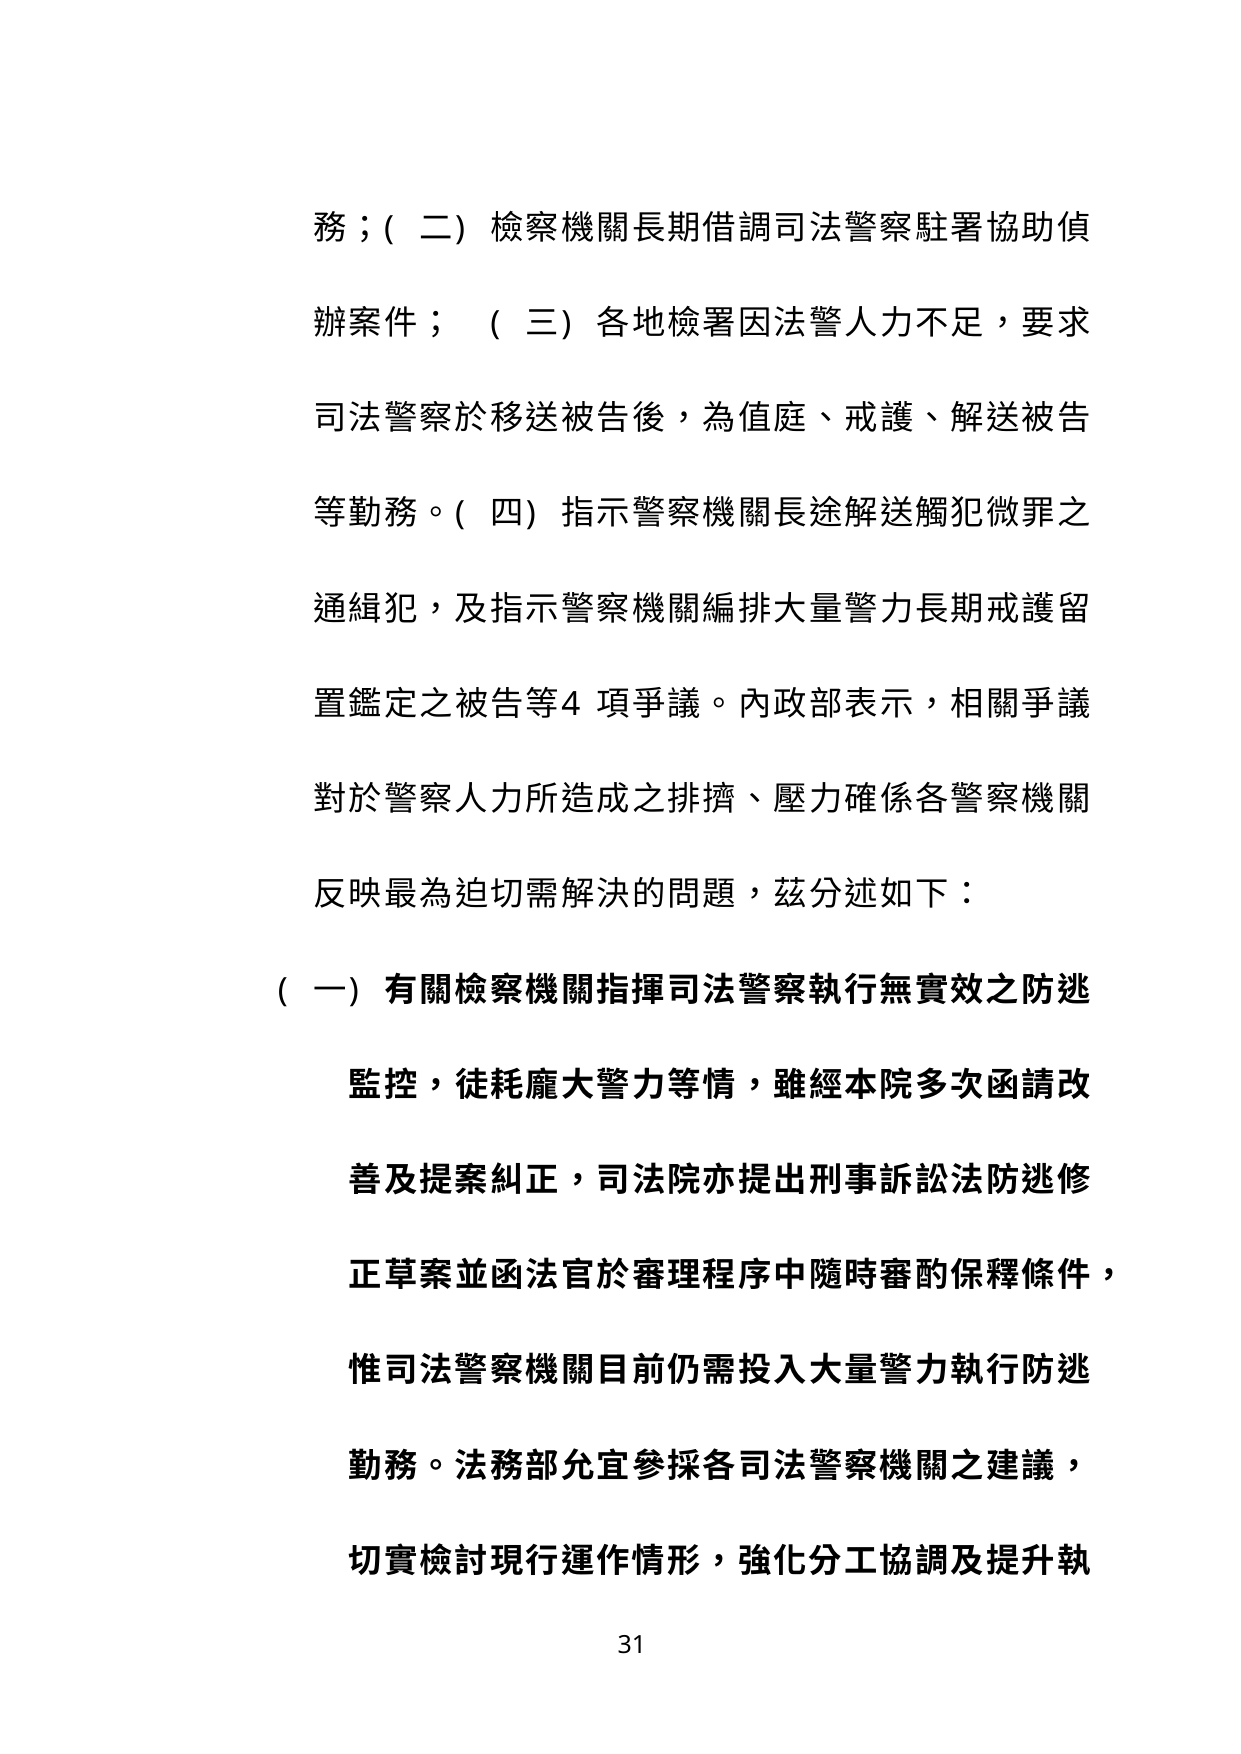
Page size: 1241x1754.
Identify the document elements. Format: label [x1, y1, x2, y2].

subtitle [279, 177, 1092, 939]
subtitle [244, 939, 1092, 1605]
